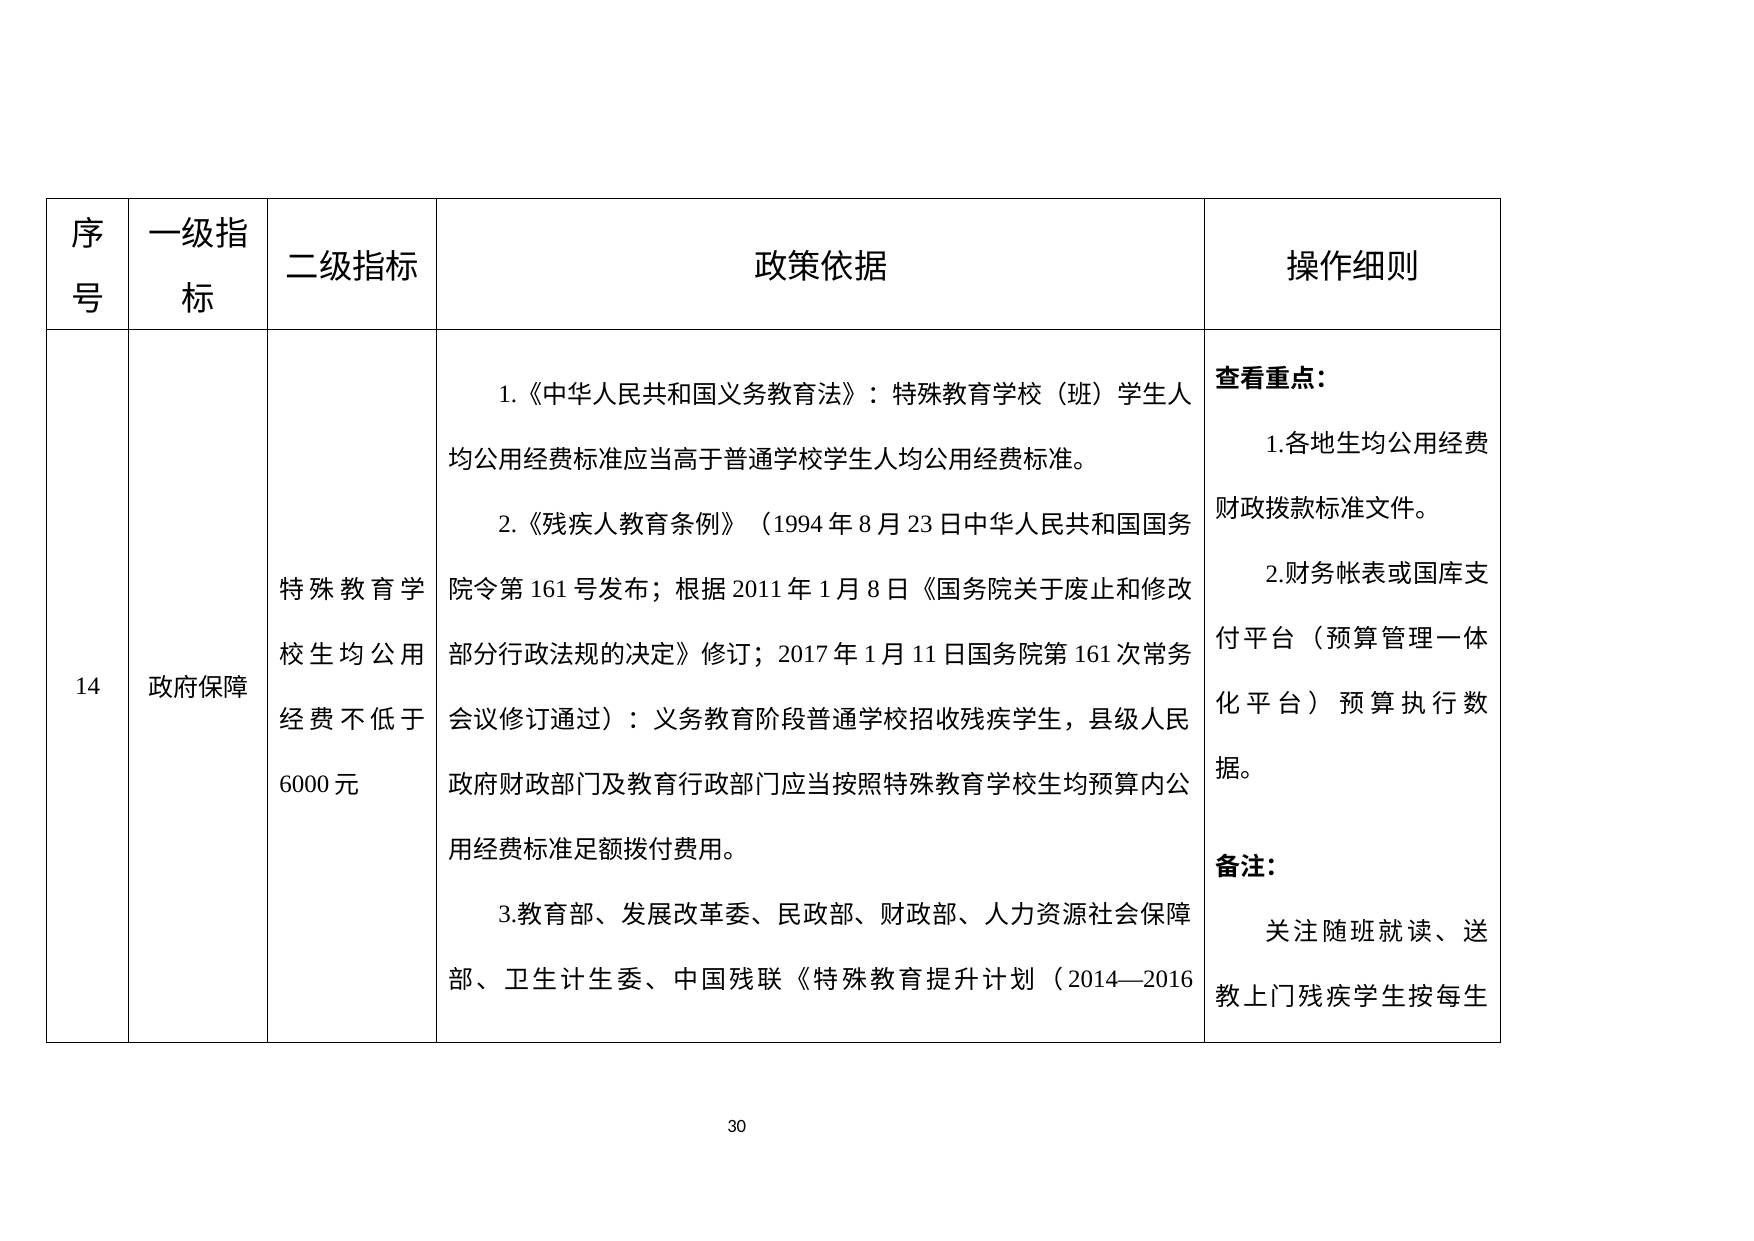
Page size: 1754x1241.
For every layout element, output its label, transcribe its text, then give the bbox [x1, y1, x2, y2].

table_header 序号 [47, 199, 128, 329]
table_header 政策依据 [437, 199, 1204, 329]
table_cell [1205, 330, 1500, 1042]
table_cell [437, 330, 1204, 1042]
table_header 二级指标 [268, 199, 436, 329]
table_header 操作细则 [1205, 199, 1500, 329]
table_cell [268, 330, 436, 1042]
table_cell 14 [47, 330, 128, 1042]
table_header 一级指标 [129, 199, 267, 329]
table_cell 政府保障 [129, 330, 267, 1042]
